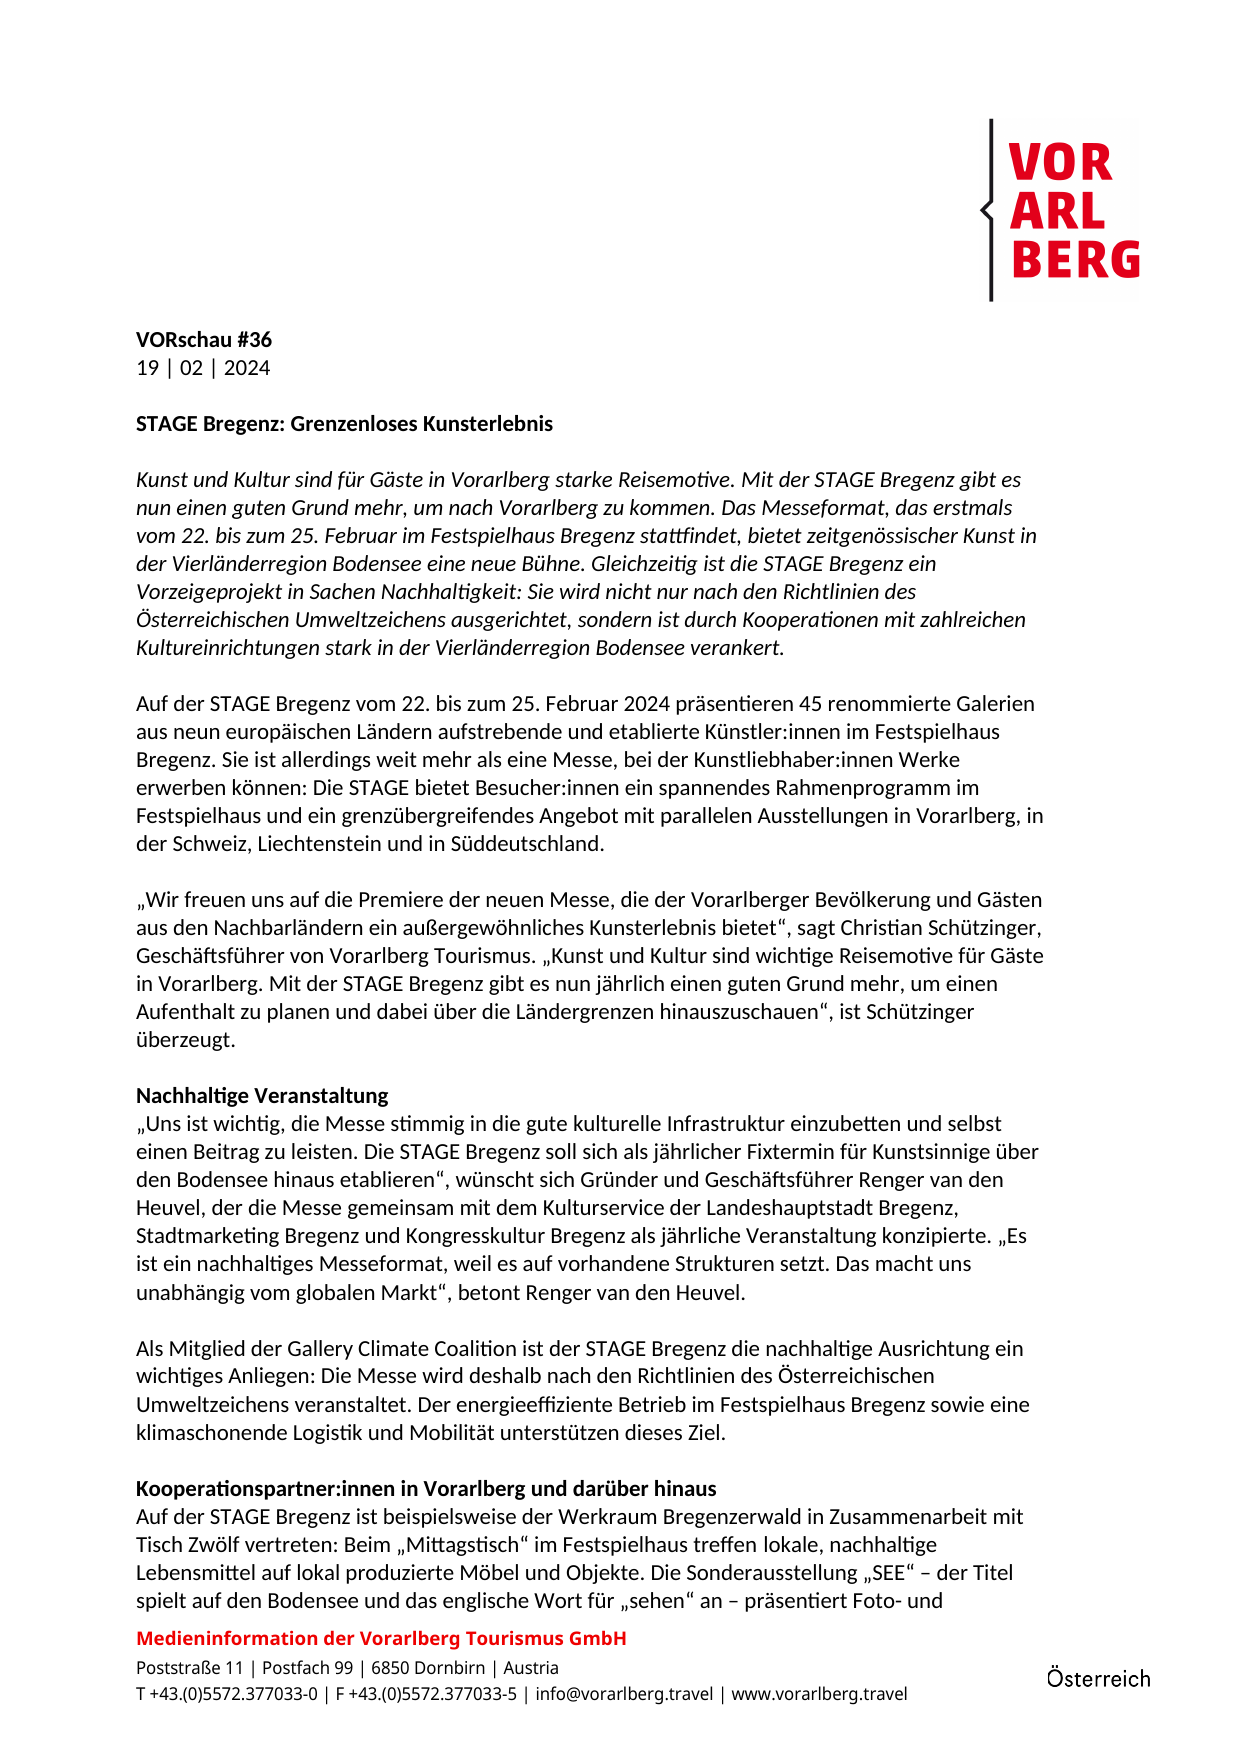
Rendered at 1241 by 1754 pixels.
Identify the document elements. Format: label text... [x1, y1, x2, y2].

text Kooperationspartner:innen in Vorarlberg und darüber hinaus [136, 1474, 1048, 1502]
text STAGE Bregenz: Grenzenloses Kunsterlebnis [136, 409, 1051, 437]
text Auf der STAGE Bregenz vom 22. bis zum 25. Februar 2024 präsentieren 45 renommierte Galerien aus neun europäischen Ländern aufstrebende und etablierte Künstler:innen im Festspielhaus Bregenz. Sie ist allerdings weit mehr als eine Messe, bei der Kunstliebhaber:innen Werke erwerben können: Die STAGE bietet Besucher:innen ein spannendes Rahmenprogramm im Festspielhaus und ein grenzübergreifendes Angebot mit parallelen Ausstellungen in Vorarlberg, in der Schweiz, Liechtenstein und in Süddeutschland. [136, 689, 1048, 857]
text Als Mitglied der Gallery Climate Coalition ist der STAGE Bregenz die nachhaltige Ausrichtung ein wichtiges Anliegen: Die Messe wird deshalb nach den Richtlinien des Österreichischen Umweltzeichens veranstaltet. Der energieeffiziente Betrieb im Festspielhaus Bregenz sowie eine klimaschonende Logistik und Mobilität unterstützen dieses Ziel. [136, 1334, 1048, 1446]
text „Wir freuen uns auf die Premiere der neuen Messe, die der Vorarlberger Bevölkerung und Gästen aus den Nachbarländern ein außergewöhnliches Kunsterlebnis bietet“, sagt Christian Schützinger, Geschäftsführer von Vorarlberg Tourismus. „Kunst und Kultur sind wichtige Reisemotive für Gäste in Vorarlberg. Mit der STAGE Bregenz gibt es nun jährlich einen guten Grund mehr, um einen Aufenthalt zu planen und dabei über die Ländergrenzen hinauszuschauen“, ist Schützinger überzeugt. [136, 885, 1048, 1053]
text Nachhaltige Veranstaltung [136, 1081, 1048, 1109]
picture [1048, 1665, 1150, 1691]
text „Uns ist wichtig, die Messe stimmig in die gute kulturelle Infrastruktur einzubetten und selbst einen Beitrag zu leisten. Die STAGE Bregenz soll sich als jährlicher Fixtermin für Kunstsinnige über den Bodensee hinaus etablieren“, wünscht sich Gründer und Geschäftsführer Renger van den Heuvel, der die Messe gemeinsam mit dem Kulturservice der Landeshauptstadt Bregenz, Stadtmarketing Bregenz und Kongresskultur Bregenz als jährliche Veranstaltung konzipierte. „Es ist ein nachhaltiges Messeformat, weil es auf vorhandene Strukturen setzt. Das macht uns unabhängig vom globalen Markt“, betont Renger van den Heuvel. [136, 1109, 1048, 1306]
picture [979, 118, 1140, 302]
text 19 | 02 | 2024 [136, 353, 1051, 381]
text VORschau #36 [136, 325, 1051, 353]
text Kunst und Kultur sind für Gäste in Vorarlberg starke Reisemotive. Mit der STAGE Bregenz gibt es nun einen guten Grund mehr, um nach Vorarlberg zu kommen. Das Messeformat, das erstmals vom 22. bis zum 25. Februar im Festspielhaus Bregenz stattfindet, bietet zeitgenössischer Kunst in der Vierländerregion Bodensee eine neue Bühne. Gleichzeitig ist die STAGE Bregenz ein Vorzeigeprojekt in Sachen Nachhaltigkeit: Sie wird nicht nur nach den Richtlinien des Österreichischen Umweltzeichens ausgerichtet, sondern ist durch Kooperationen mit zahlreichen Kultureinrichtungen stark in der Vierländerregion Bodensee verankert. [136, 465, 1048, 661]
